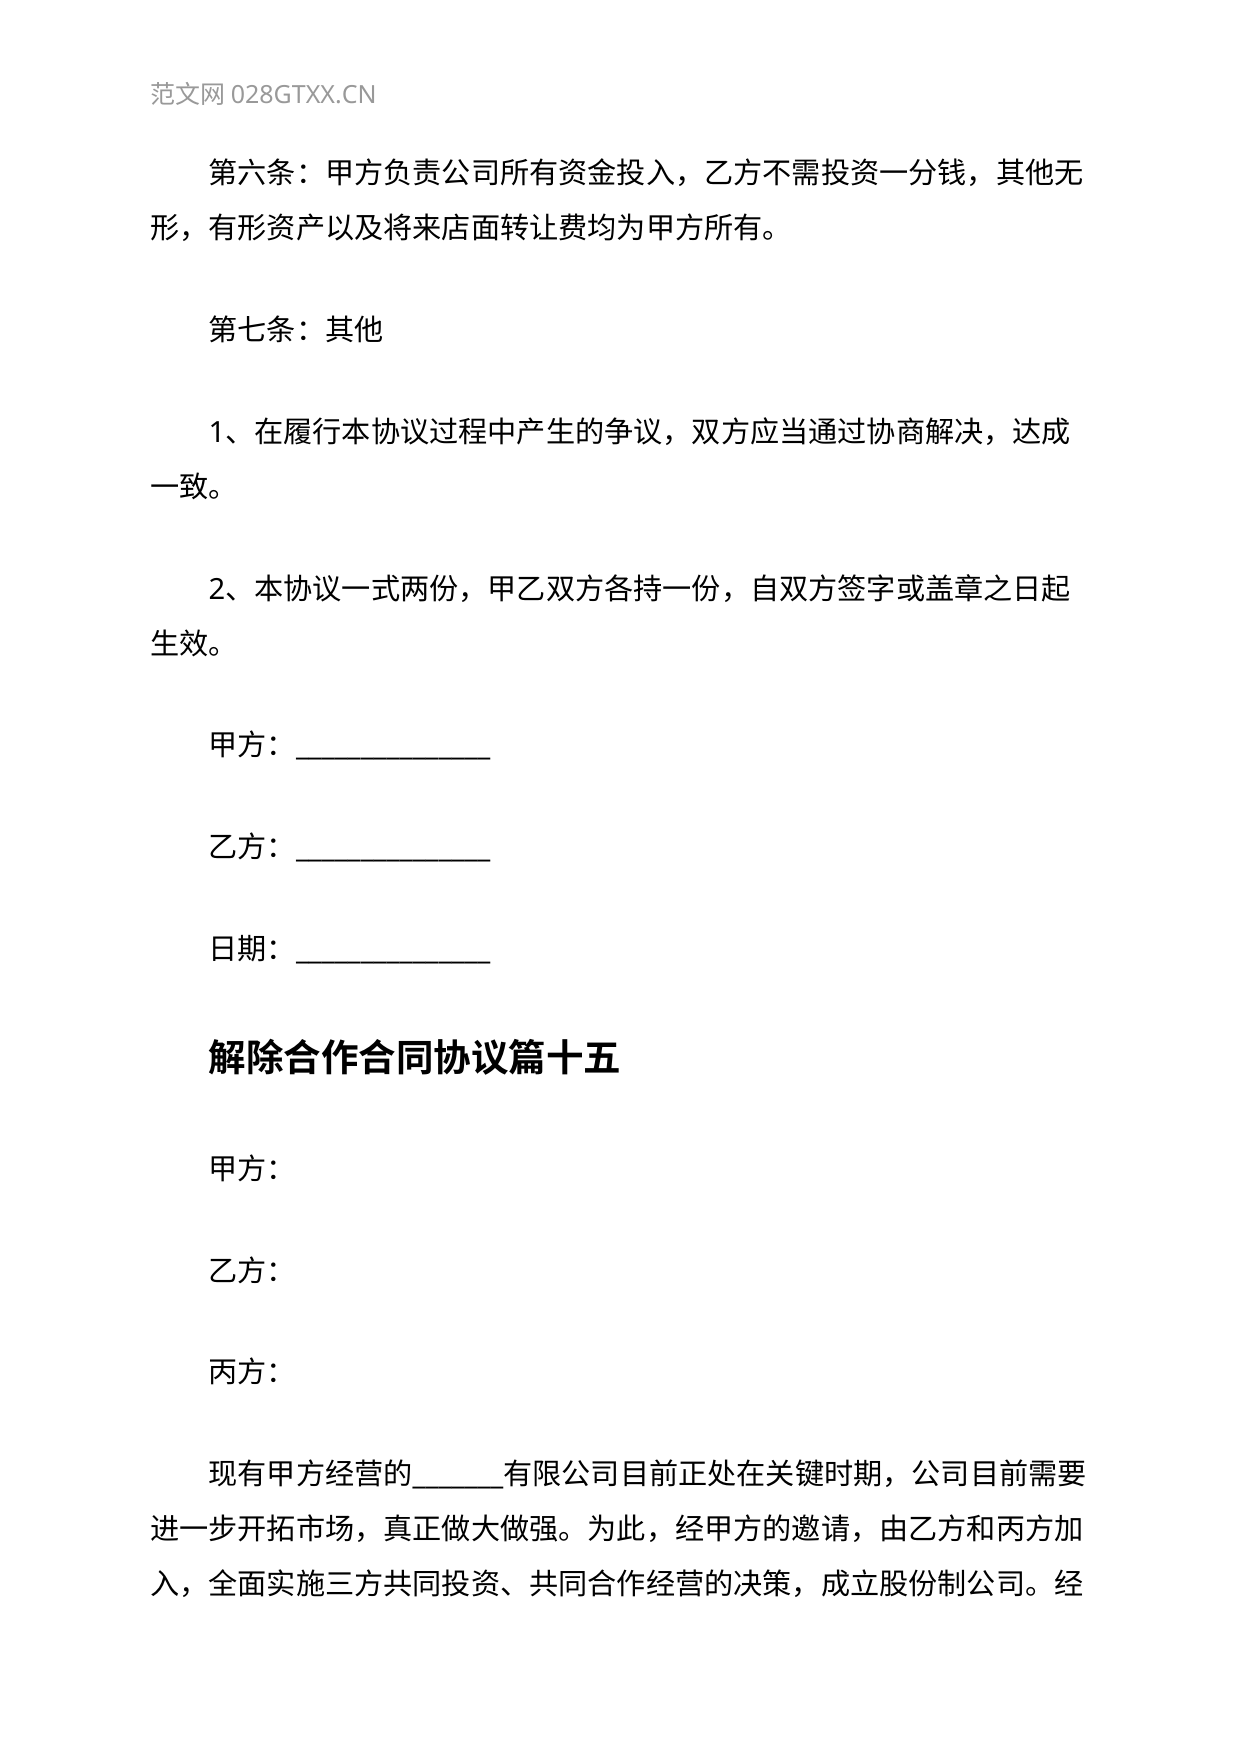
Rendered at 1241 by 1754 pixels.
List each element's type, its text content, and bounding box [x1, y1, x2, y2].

text 解除合作合同协议篇十五 [150, 1028, 1090, 1082]
text 丙方： [150, 1349, 1090, 1391]
text 日期：_______________ [150, 926, 1090, 968]
text 乙方：_______________ [150, 824, 1090, 866]
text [150, 1451, 1090, 1603]
text 甲方： [150, 1145, 1090, 1188]
text 2、本协议一式两份，甲乙双方各持一份，自双方签字或盖章之日起生效。 [150, 565, 1090, 662]
text 第六条：甲方负责公司所有资金投入，乙方不需投资一分钱，其他无形，有形资产以及将来店面转让费均为甲方所有。 [150, 150, 1090, 247]
text 1、在履行本协议过程中产生的争议，双方应当通过协商解决，达成一致。 [150, 408, 1090, 506]
text 乙方： [150, 1247, 1090, 1289]
text 甲方：_______________ [150, 722, 1090, 764]
text 第七条：其他 [150, 307, 1090, 349]
